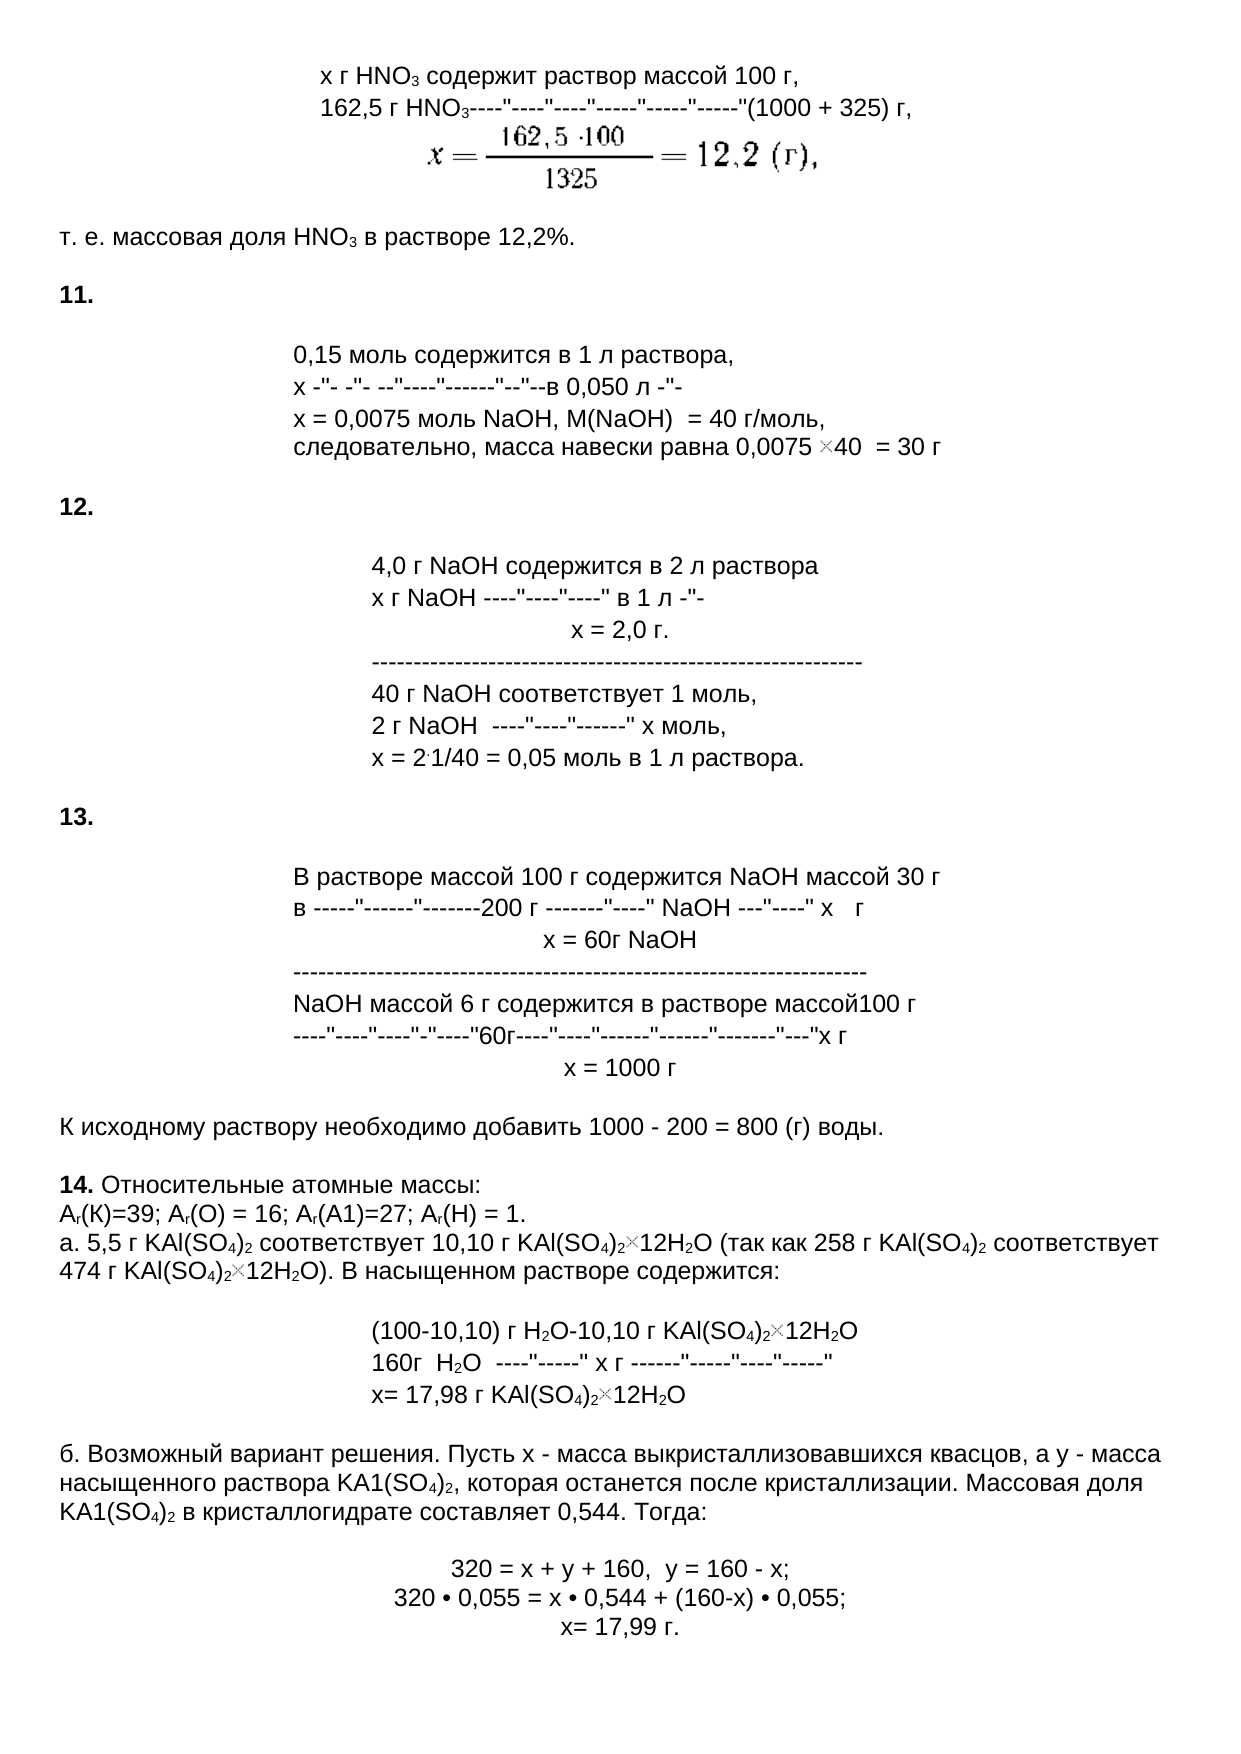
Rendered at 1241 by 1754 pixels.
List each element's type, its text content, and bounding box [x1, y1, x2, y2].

table_cell ----"----"----"-"----"60г----"----"------"------"-------"---"х г [291, 1019, 949, 1051]
picture [231, 1263, 246, 1280]
text 12. [59, 492, 1181, 521]
table_cell x г NaOH ----"----"----" в 1 л -"- [370, 582, 870, 613]
table_header (100-10,10) г Н2О-10,10 г KAl(SO4)212H2O [370, 1314, 871, 1346]
table_cell NaOH массой 6 г содержится в растворе массой100 г [291, 988, 949, 1019]
text т. е. массовая доля HNO3 в растворе 12,2%. [59, 222, 1181, 251]
table_cell 2 г NaOH ----"----"------" х моль, [370, 709, 870, 741]
table_cell --------------------------------------------------------------------- [291, 956, 949, 987]
text 320 = x + y + 160, y = 160 - х; 320 • 0,055 = x • 0,544 + (160-x) • 0,055; х= 17,99 г. [59, 1554, 1181, 1641]
table_cell х = 2.1/40 = 0,05 моль в 1 л раствора. [370, 741, 870, 773]
table_header 4,0 г NaOH содержится в 2 л раствора [370, 550, 870, 582]
picture [819, 439, 834, 456]
table_cell 40 г NaOH соответствует 1 моль, [370, 677, 870, 709]
table_cell 162,5 г НNО3----"----"----"-----"-----"-----"(1000 + 325) г, [319, 91, 922, 123]
text 11. [59, 280, 1181, 309]
picture [625, 1235, 640, 1251]
table_cell 160г Н2О ----"-----" х г ------"-----"----"-----" [370, 1346, 871, 1378]
table_cell х= 17,98 г KAl(SO4)212H2O [370, 1378, 871, 1410]
text 14. Относительные атомные массы: Ar(К)=39; Ar(О) = 16; Ar(А1)=27; Ar(Н) = 1. а. 5,5 г KAl(SO4)2 соответствует 10,10 г KAl(SO4)212Н2О (так как 258 г KAl(SO4)2 соответствует 474 г KAl(SO4)212H2O). В насыщенном растворе содержится: [59, 1170, 1181, 1285]
table_cell х = 1000 г [291, 1051, 949, 1083]
text б. Возможный вариант решения. Пусть х - масса выкристаллизовавшихся квасцов, а у - масса насыщенного раствора KA1(SO4)2, которая останется после кристаллизации. Массовая доля KA1(SO4)2 в кристаллогидрате составляет 0,544. Тогда: [59, 1439, 1181, 1525]
table_cell ----------------------------------------------------------- [370, 645, 870, 677]
picture [770, 1323, 785, 1340]
picture [598, 1387, 613, 1403]
table_cell x = 0,0075 моль NaOH, M(NaOH) = 40 г/моль, следовательно, масса навески равна 0,0075 40 = 30 г [292, 402, 949, 463]
table_header х г НNО3 содержит раствор массой 100 г, [319, 59, 922, 91]
picture [420, 124, 820, 192]
table_cell x = 60г NaOH [291, 924, 949, 956]
table_header 0,15 моль содержится в 1 л раствора, [292, 338, 949, 370]
table_cell в -----"------"-------200 г -------"----" NaOH ---"----" x г [291, 892, 949, 924]
text 13. [59, 802, 1181, 831]
table_cell x = 2,0 г. [370, 614, 870, 645]
table_header В растворе массой 100 г содержится NaOH массой 30 г [291, 860, 949, 892]
table_cell х -"- -"- --"----"------"--"--в 0,050 л -"- [292, 370, 949, 402]
text К исходному раствору необходимо добавить 1000 - 200 = 800 (г) воды. [59, 1112, 1181, 1141]
table_cell [319, 123, 922, 193]
